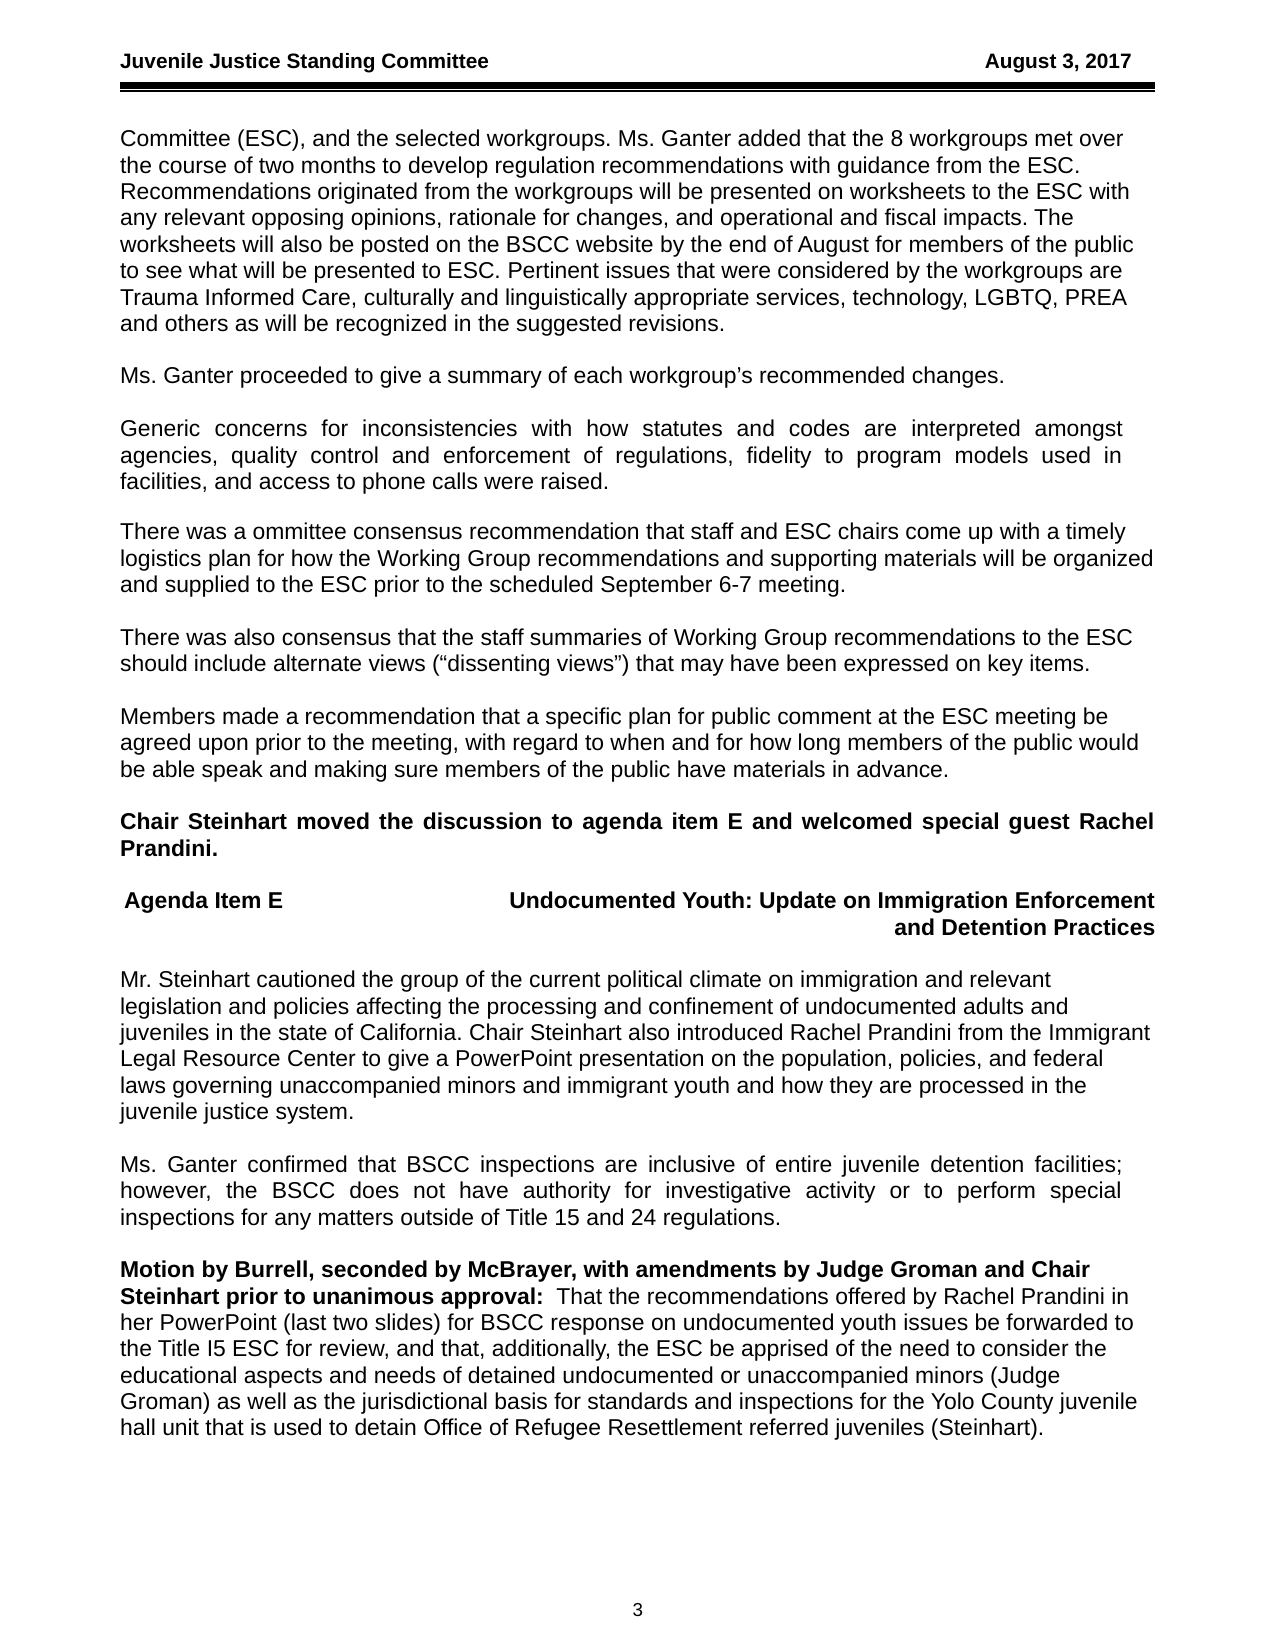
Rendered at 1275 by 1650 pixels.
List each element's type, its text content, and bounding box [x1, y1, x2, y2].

text Ms. Ganter proceeded to give a summary of each workgroup’s recommended changes. [120, 362, 1123, 389]
text Generic concerns for inconsistencies with how statutes and codes are interpreted amongst agencies, quality control and enforcement of regulations, fidelity to program models used in facilities, and access to phone calls were raised. [120, 415, 1123, 494]
text Chair Steinhart moved the discussion to agenda item E and welcomed special guest Rachel Prandini. [120, 808, 1155, 861]
list Motion by Burrell, seconded by McBrayer, with amendments by Judge Groman and Chair Steinhart prior to unanimous approval: That the recommendations offered by Rachel Prandini in her PowerPoint (last two slides) for BSCC response on undocumented youth issues be forwarded to the Title I5 ESC for review, and that, additionally, the ESC be apprised of the need to consider the educational aspects and needs of detained undocumented or unaccompanied minors (Judge Groman) as well as the jurisdictional basis for standards and inspections for the Yolo County juvenile hall unit that is used to detain Office of Refugee Resettlement referred juveniles (Steinhart). [120, 1256, 1155, 1441]
text Ms. Ganter confirmed that BSCC inspections are inclusive of entire juvenile detention facilities; however, the BSCC does not have authority for investigative activity or to perform special inspections for any matters outside of Title 15 and 24 regulations. [120, 1151, 1123, 1230]
text Mr. Steinhart cautioned the group of the current political climate on immigration and relevant legislation and policies affecting the processing and confinement of undocumented adults and juveniles in the state of California. Chair Steinhart also introduced Rachel Prandini from the Immigrant Legal Resource Center to give a PowerPoint presentation on the population, policies, and federal laws governing unaccompanied minors and immigrant youth and how they are processed in the juvenile justice system. [120, 966, 1155, 1124]
text Agenda Item E Undocumented Youth: Update on Immigration Enforcement and Detention Practices [120, 887, 1155, 940]
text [120, 125, 1155, 336]
list There was also consensus that the staff summaries of Working Group recommendations to the ESC should include alternate views (“dissenting views”) that may have been expressed on key items. [120, 624, 1155, 676]
list Members made a recommendation that a specific plan for public comment at the ESC meeting be agreed upon prior to the meeting, with regard to when and for how long members of the public would be able speak and making sure members of the public have materials in advance. [120, 703, 1155, 782]
list There was a ommittee consensus recommendation that staff and ESC chairs come up with a timely logistics plan for how the Working Group recommendations and supporting materials will be organized and supplied to the ESC prior to the scheduled September 6-7 meeting. [120, 518, 1155, 597]
